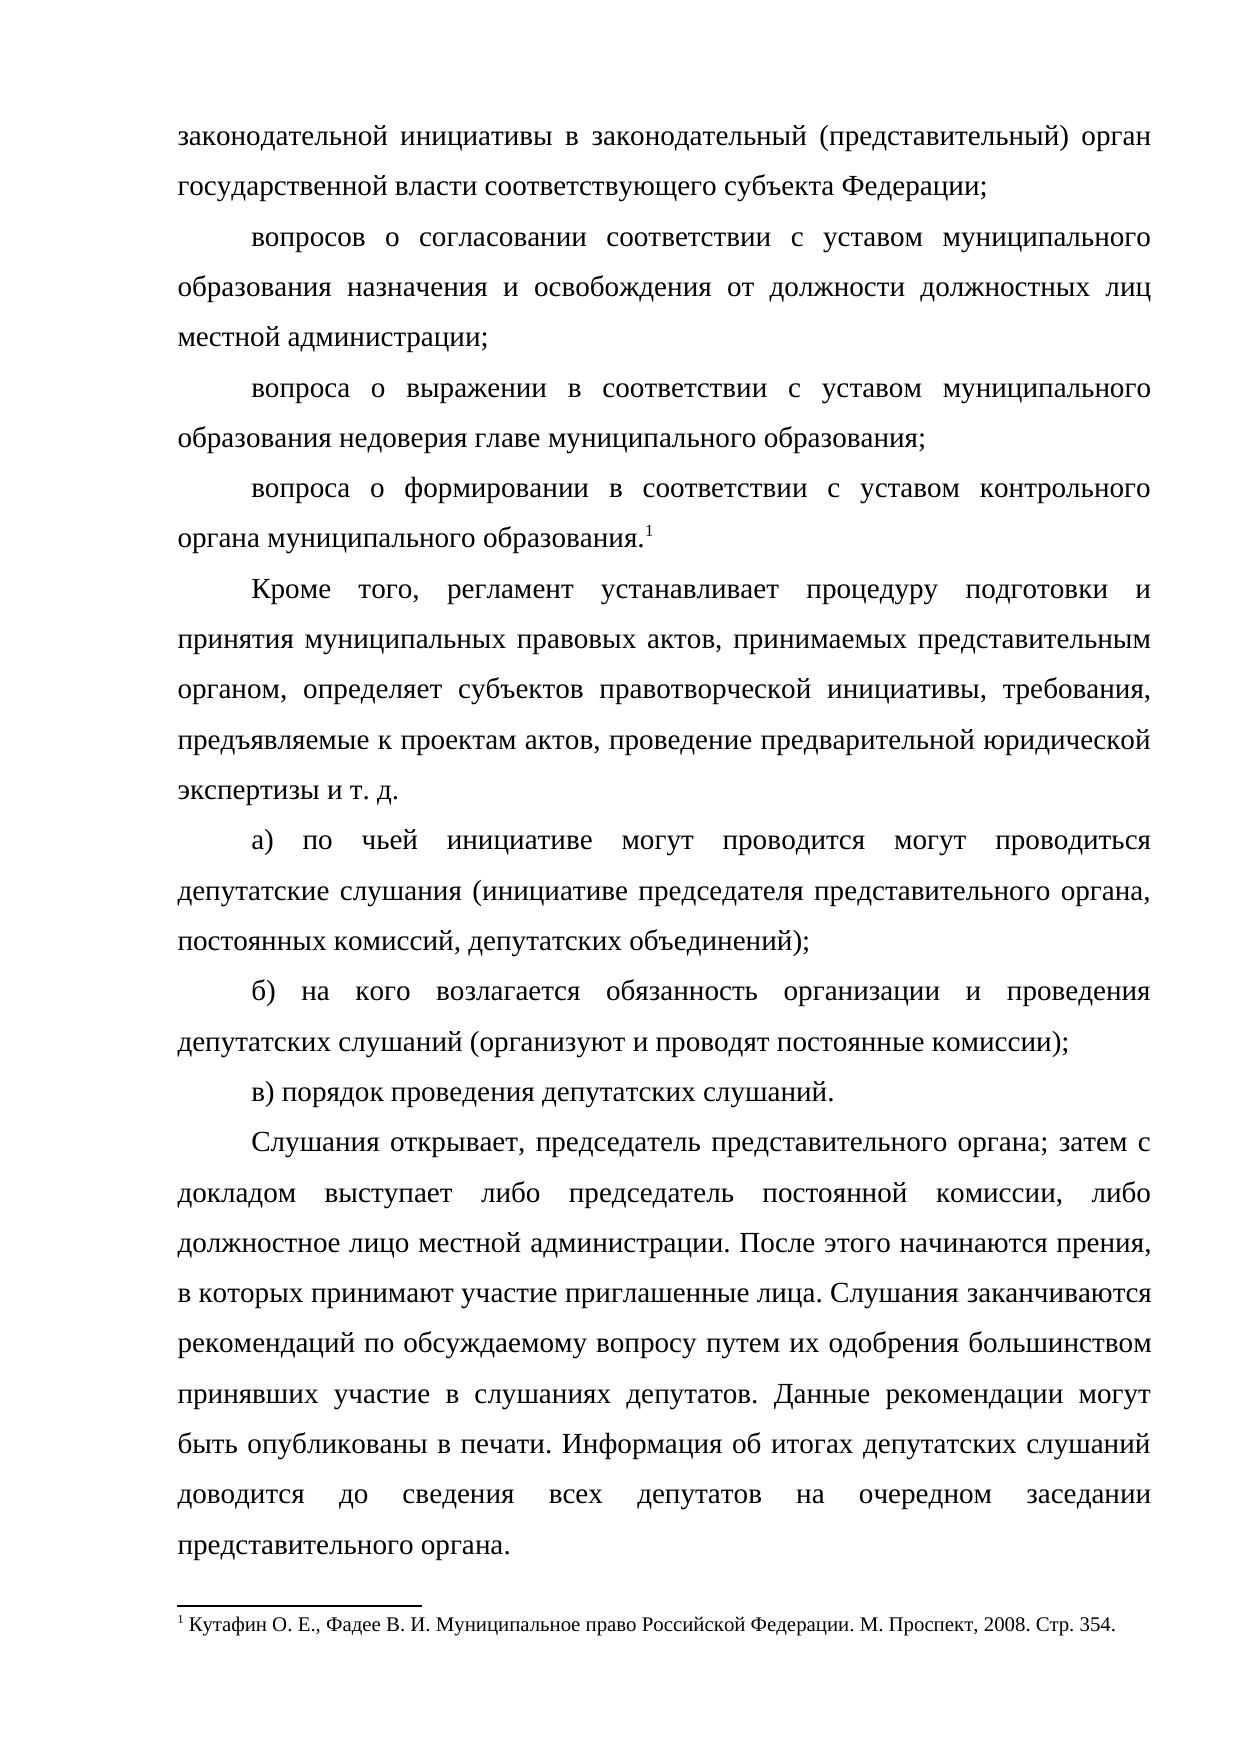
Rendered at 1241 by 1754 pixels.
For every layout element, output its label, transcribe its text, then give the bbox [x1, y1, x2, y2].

text вопроса о формировании в соответствии с уставом контрольного органа муниципального образования. [177, 470, 1152, 554]
text в) порядок проведения депутатских слушаний. [177, 1074, 1152, 1108]
text а) по чьей инициативе могут проводится могут проводиться депутатские слушания (инициативе председателя представительного органа, постоянных комиссий, депутатских объединений); [177, 822, 1152, 957]
text Кроме того, регламент устанавливает процедуру подготовки и принятия муниципальных правовых актов, принимаемых представительным органом, определяет субъектов правотворческой инициативы, требования, предъявляемые к проектам актов, проведение предварительной юридической экспертизы и т. д. [177, 571, 1152, 806]
text Слушания открывает, председатель представительного органа; затем с докладом выступает либо председатель постоянной комиссии, либо должностное лицо местной администрации. После этого начинаются прения, в которых принимают участие приглашенные лица. Слушания заканчиваются рекомендаций по обсуждаемому вопросу путем их одобрения большинством принявших участие в слушаниях депутатов. Данные рекомендации могут быть опубликованы в печати. Информация об итогах депутатских слушаний доводится до сведения всех депутатов на очередном заседании представительного органа. [177, 1124, 1152, 1560]
text б) на кого возлагается обязанность организации и проведения депутатских слушаний (организуют и проводят постоянные комиссии); [177, 973, 1152, 1057]
text вопросов о согласовании соответствии с уставом муниципального образования назначения и освобождения от должности должностных лиц местной администрации; [177, 219, 1152, 353]
text вопроса о выражении в соответствии с уставом муниципального образования недоверия главе муниципального образования; [177, 370, 1152, 453]
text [177, 118, 1152, 202]
